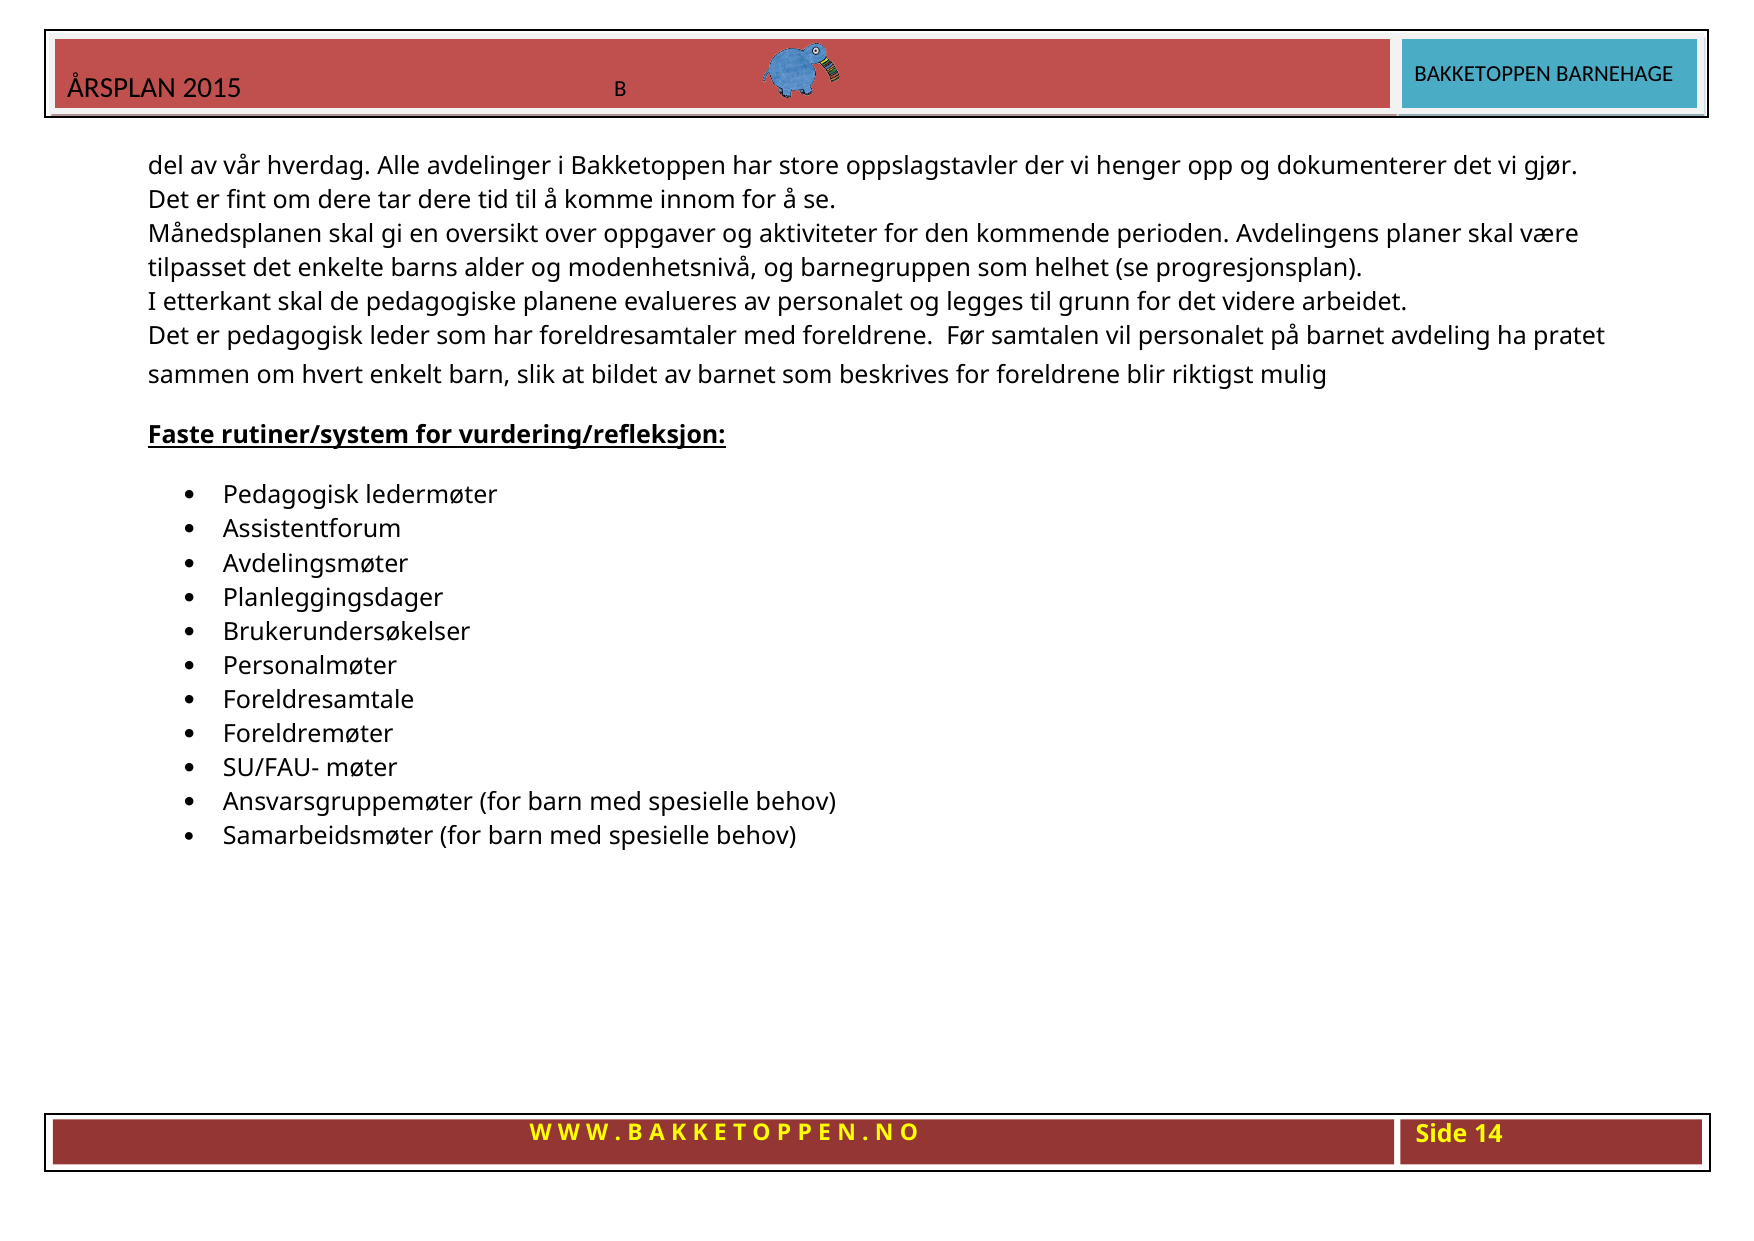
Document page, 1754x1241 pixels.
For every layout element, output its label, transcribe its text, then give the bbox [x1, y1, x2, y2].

list Assistentforum [185, 511, 1606, 545]
picture [762, 43, 840, 98]
text Faste rutiner/system for vurdering/refleksjon: [148, 417, 1606, 451]
list Avdelingsmøter [185, 545, 1606, 579]
list Personalmøter [185, 647, 1606, 681]
list Ansvarsgruppemøter (for barn med spesielle behov) [185, 784, 1606, 818]
list SU/FAU- møter [185, 749, 1606, 784]
list Brukerundersøkelser [185, 613, 1606, 647]
list Samarbeidsmøter (for barn med spesielle behov) [185, 818, 1606, 852]
text Det er pedagogisk leder som har foreldresamtaler med foreldrene. Før samtalen vil personalet på barnet avdeling ha pratet sammen om hvert enkelt barn, slik at bildet av barnet som beskrives for foreldrene blir riktigst mulig [148, 318, 1606, 391]
list Foreldresamtale [185, 681, 1606, 716]
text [148, 148, 1606, 216]
text Månedsplanen skal gi en oversikt over oppgaver og aktiviteter for den kommende perioden. Avdelingens planer skal være tilpasset det enkelte barns alder og modenhetsnivå, og barnegruppen som helhet (se progresjonsplan). [148, 216, 1606, 284]
list Planleggingsdager [185, 579, 1606, 613]
text I etterkant skal de pedagogiske planene evalueres av personalet og legges til grunn for det videre arbeidet. [148, 284, 1606, 318]
list Foreldremøter [185, 716, 1606, 749]
list Pedagogisk ledermøter [185, 477, 1606, 511]
